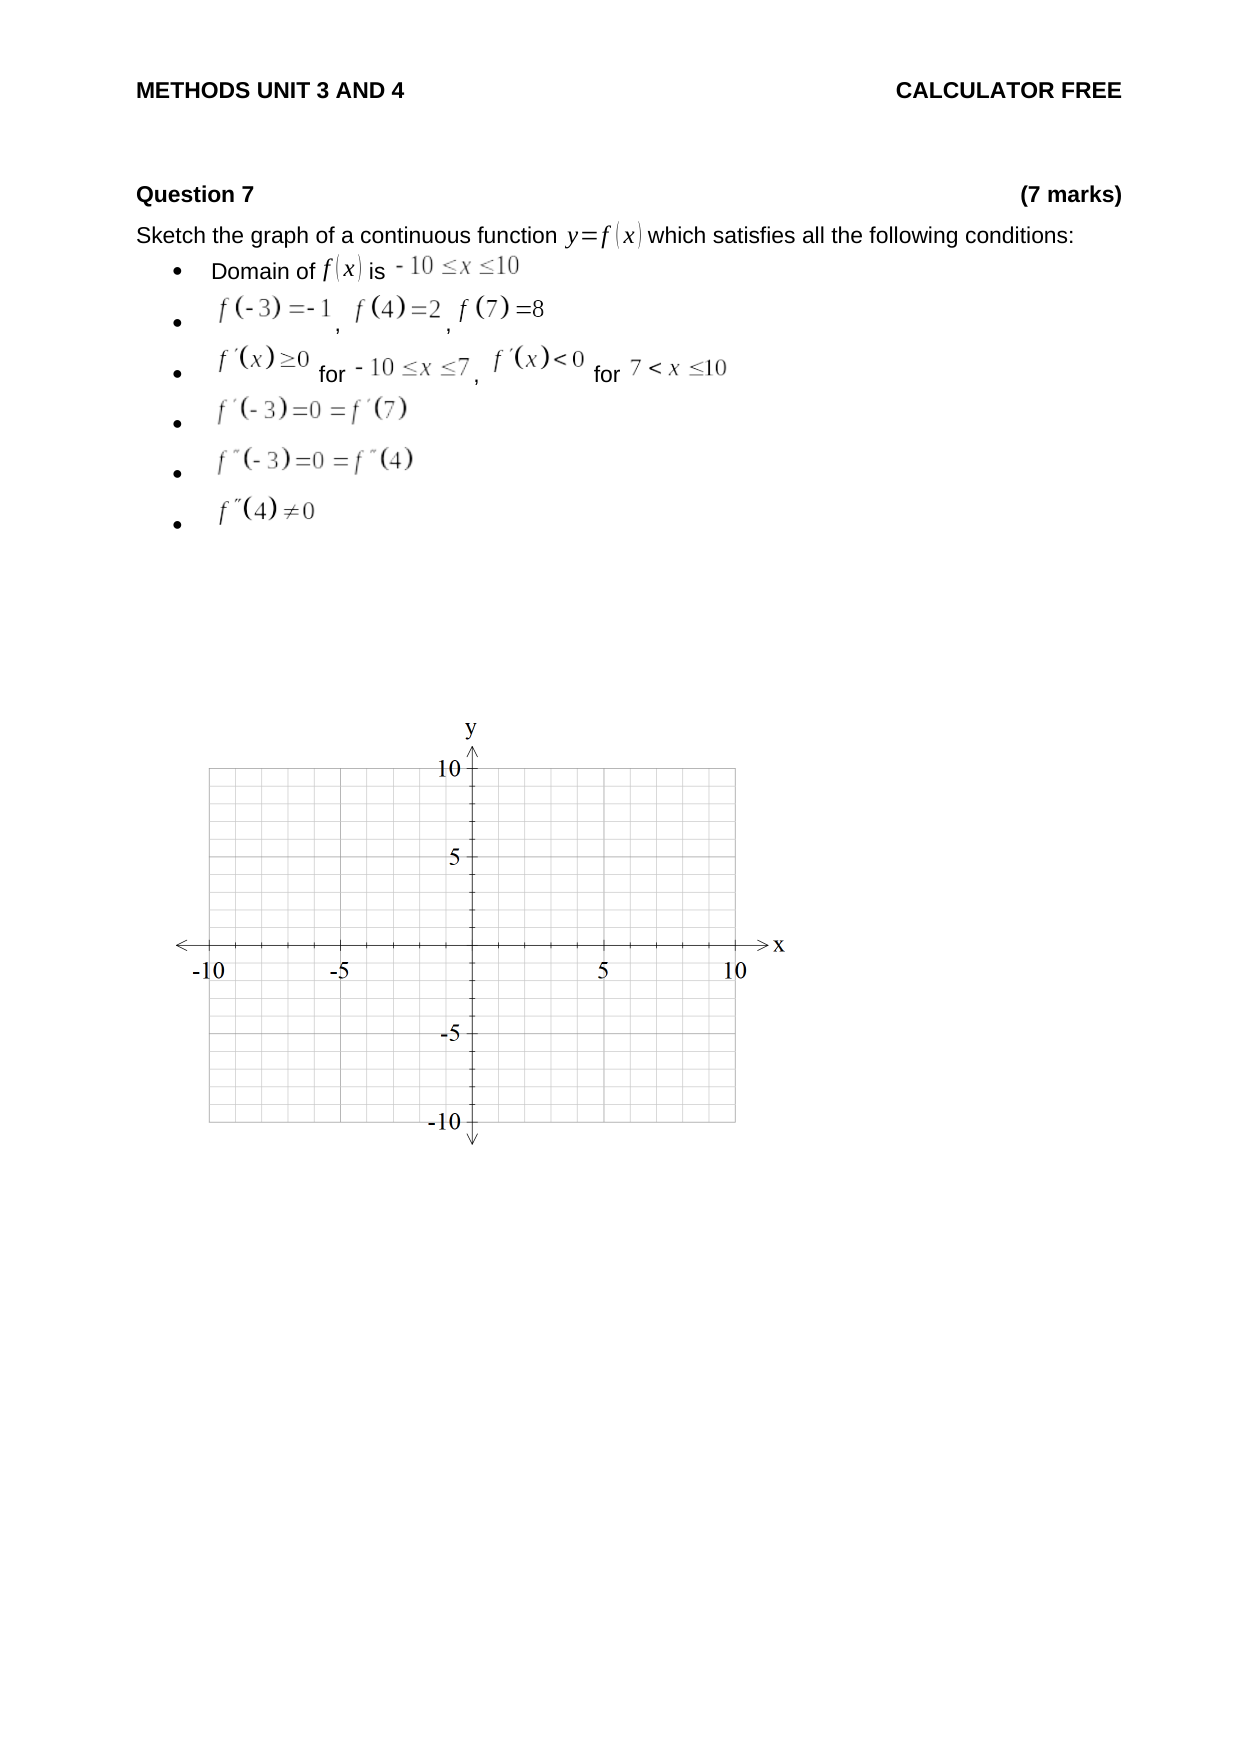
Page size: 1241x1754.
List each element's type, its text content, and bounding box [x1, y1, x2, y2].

text Sketch the graph of a continuous function which satisfies all the following conditions: [136, 220, 1122, 250]
text Question 7 (7 marks) [136, 181, 1122, 207]
picture [173, 720, 786, 1147]
list , , [173, 290, 1122, 337]
list for , for [173, 341, 1122, 387]
list Domain of is [173, 250, 1122, 286]
